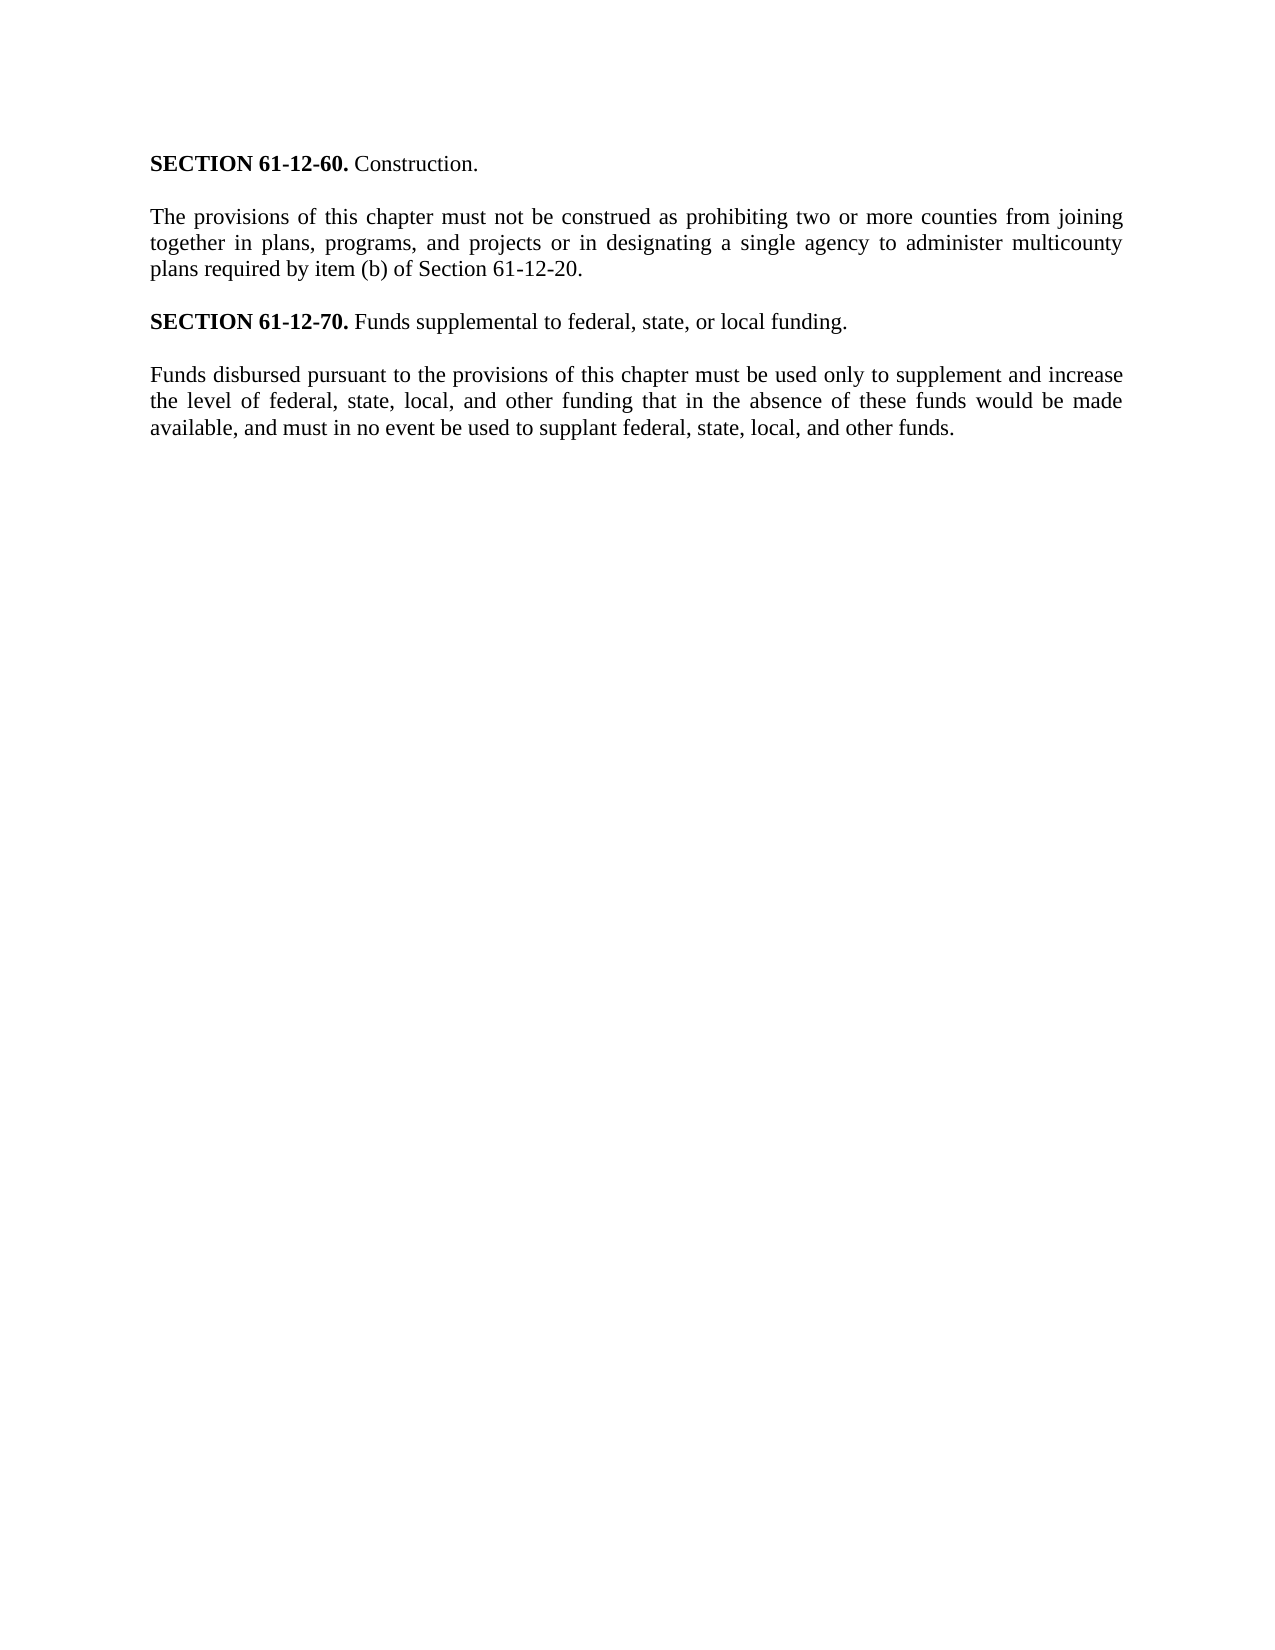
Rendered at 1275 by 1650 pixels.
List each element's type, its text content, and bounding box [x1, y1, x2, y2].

text SECTION 61-12-60. Construction. [150, 150, 1125, 176]
text SECTION 61-12-70. Funds supplemental to federal, state, or local funding. [150, 308, 1125, 334]
text Funds disbursed pursuant to the provisions of this chapter must be used only to supplement and increase the level of federal, state, local, and other funding that in the absence of these funds would be made available, and must in no event be used to supplant federal, state, local, and other funds. [150, 361, 1125, 440]
text The provisions of this chapter must not be construed as prohibiting two or more counties from joining together in plans, programs, and projects or in designating a single agency to administer multicounty plans required by item (b) of Section 61-12-20. [150, 203, 1125, 282]
